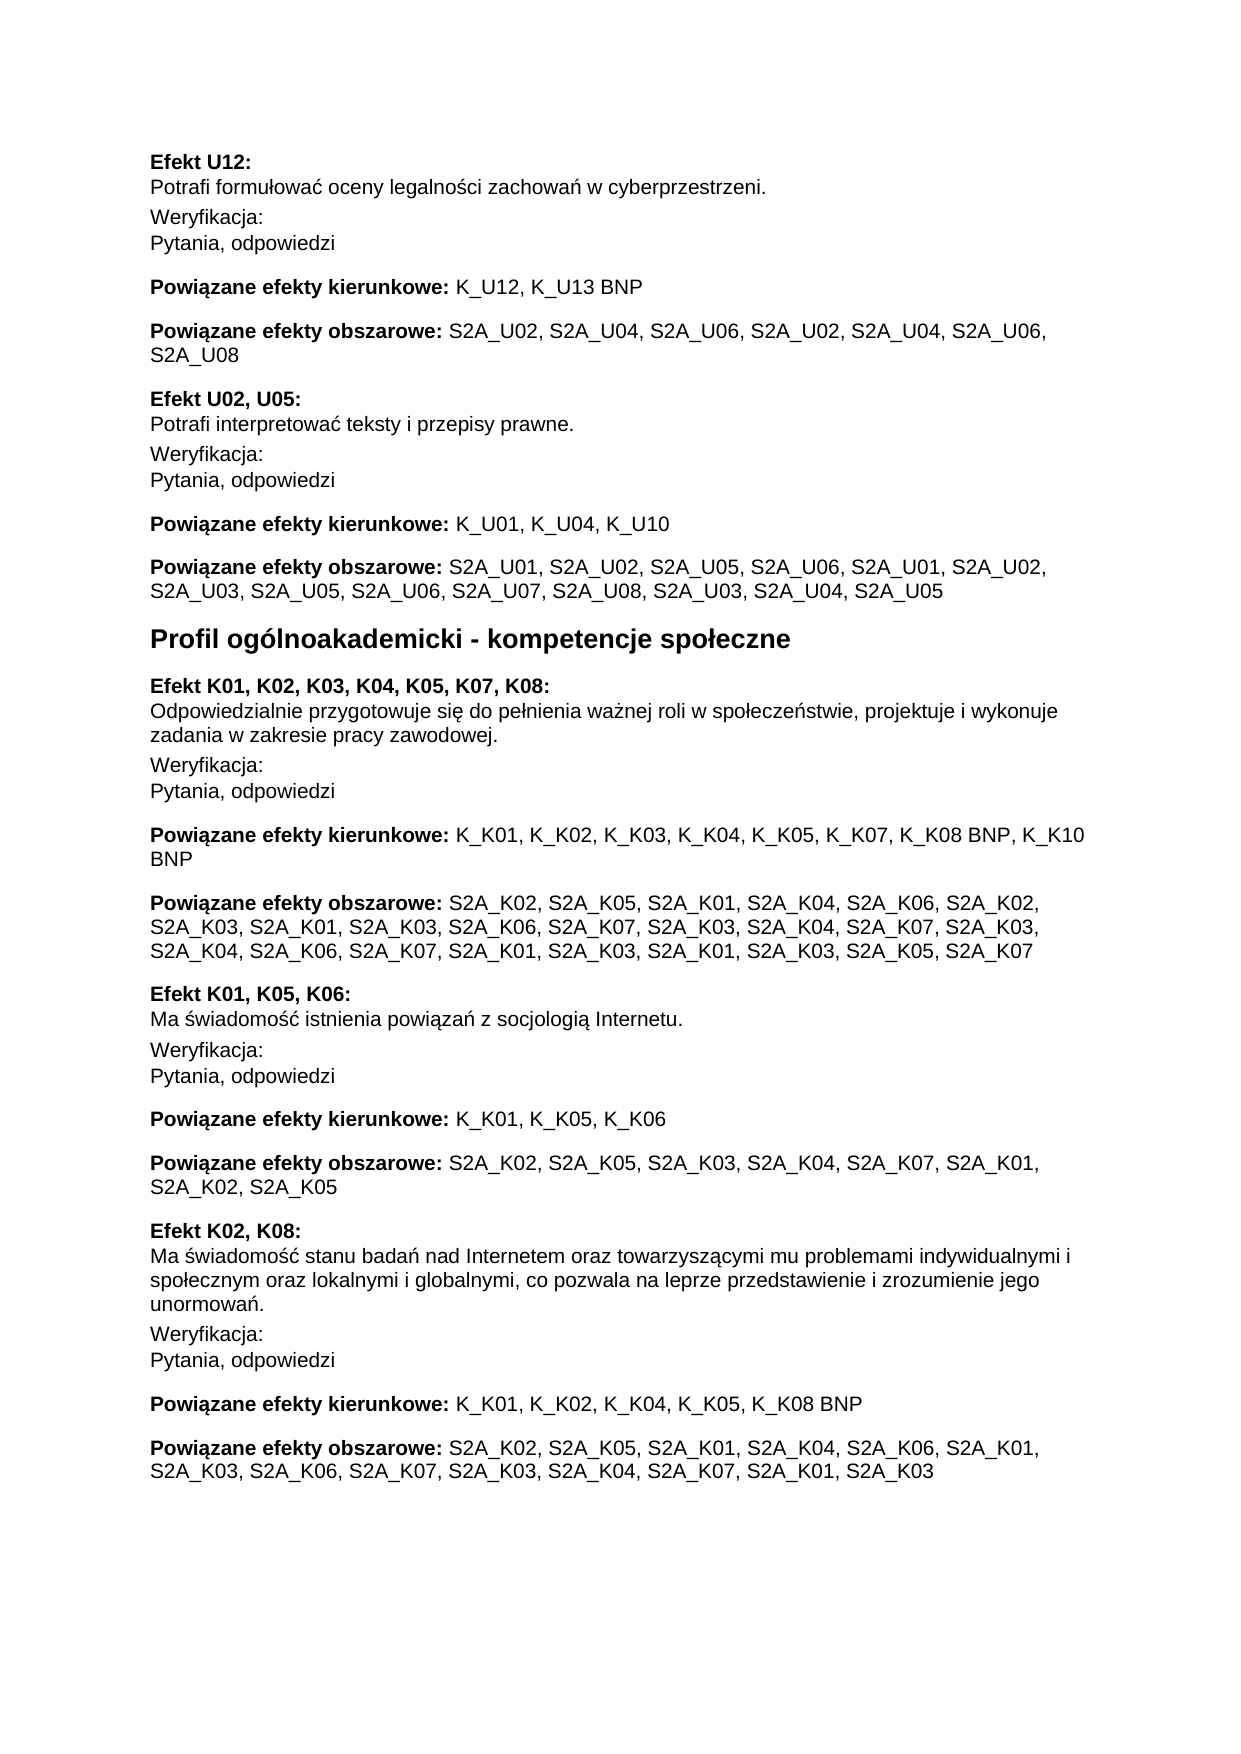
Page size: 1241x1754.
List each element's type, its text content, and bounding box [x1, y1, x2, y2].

text Powiązane efekty kierunkowe: K_U01, K_U04, K_U10 [150, 511, 1090, 535]
text Potrafi interpretować teksty i przepisy prawne. [150, 411, 1090, 435]
text Pytania, odpowiedzi [150, 231, 1090, 255]
text Weryfikacja: [150, 753, 1090, 777]
text Potrafi formułować oceny legalności zachowań w cyberprzestrzeni. [150, 175, 1090, 199]
text Powiązane efekty kierunkowe: K_K01, K_K02, K_K03, K_K04, K_K05, K_K07, K_K08 BNP, K_K10 BNP [150, 823, 1090, 871]
text Pytania, odpowiedzi [150, 1348, 1090, 1372]
text Pytania, odpowiedzi [150, 468, 1090, 492]
text Odpowiedzialnie przygotowuje się do pełnienia ważnej roli w społeczeństwie, projektuje i wykonuje zadania w zakresie pracy zawodowej. [150, 699, 1090, 747]
text Weryfikacja: [150, 1322, 1090, 1346]
text Efekt K02, K08: [150, 1219, 1090, 1243]
text Ma świadomość istnienia powiązań z socjologią Internetu. [150, 1007, 1090, 1031]
text Efekt K01, K02, K03, K04, K05, K07, K08: [150, 674, 1090, 698]
text Powiązane efekty kierunkowe: K_K01, K_K05, K_K06 [150, 1107, 1090, 1131]
text Efekt U12: [150, 150, 1090, 174]
text Powiązane efekty obszarowe: S2A_U02, S2A_U04, S2A_U06, S2A_U02, S2A_U04, S2A_U06, S2A_U08 [150, 319, 1090, 367]
text Pytania, odpowiedzi [150, 779, 1090, 803]
text Powiązane efekty kierunkowe: K_K01, K_K02, K_K04, K_K05, K_K08 BNP [150, 1392, 1090, 1416]
text Ma świadomość stanu badań nad Internetem oraz towarzyszącymi mu problemami indywidualnymi i społecznym oraz lokalnymi i globalnymi, co pozwala na leprze przedstawienie i zrozumienie jego unormowań. [150, 1244, 1090, 1316]
text Weryfikacja: [150, 1037, 1090, 1061]
text Weryfikacja: [150, 442, 1090, 466]
text Powiązane efekty obszarowe: S2A_U01, S2A_U02, S2A_U05, S2A_U06, S2A_U01, S2A_U02, S2A_U03, S2A_U05, S2A_U06, S2A_U07, S2A_U08, S2A_U03, S2A_U04, S2A_U05 [150, 555, 1090, 603]
text Powiązane efekty obszarowe: S2A_K02, S2A_K05, S2A_K01, S2A_K04, S2A_K06, S2A_K02, S2A_K03, S2A_K01, S2A_K03, S2A_K06, S2A_K07, S2A_K03, S2A_K04, S2A_K07, S2A_K03, S2A_K04, S2A_K06, S2A_K07, S2A_K01, S2A_K03, S2A_K01, S2A_K03, S2A_K05, S2A_K07 [150, 891, 1090, 962]
text Powiązane efekty obszarowe: S2A_K02, S2A_K05, S2A_K01, S2A_K04, S2A_K06, S2A_K01, S2A_K03, S2A_K06, S2A_K07, S2A_K03, S2A_K04, S2A_K07, S2A_K01, S2A_K03 [150, 1435, 1090, 1483]
text Pytania, odpowiedzi [150, 1063, 1090, 1087]
subtitle Profil ogólnoakademicki - kompetencje społeczne [150, 623, 1090, 654]
text Powiązane efekty obszarowe: S2A_K02, S2A_K05, S2A_K03, S2A_K04, S2A_K07, S2A_K01, S2A_K02, S2A_K05 [150, 1151, 1090, 1199]
text Powiązane efekty kierunkowe: K_U12, K_U13 BNP [150, 275, 1090, 299]
text Efekt U02, U05: [150, 386, 1090, 410]
text Weryfikacja: [150, 205, 1090, 229]
text Efekt K01, K05, K06: [150, 982, 1090, 1006]
